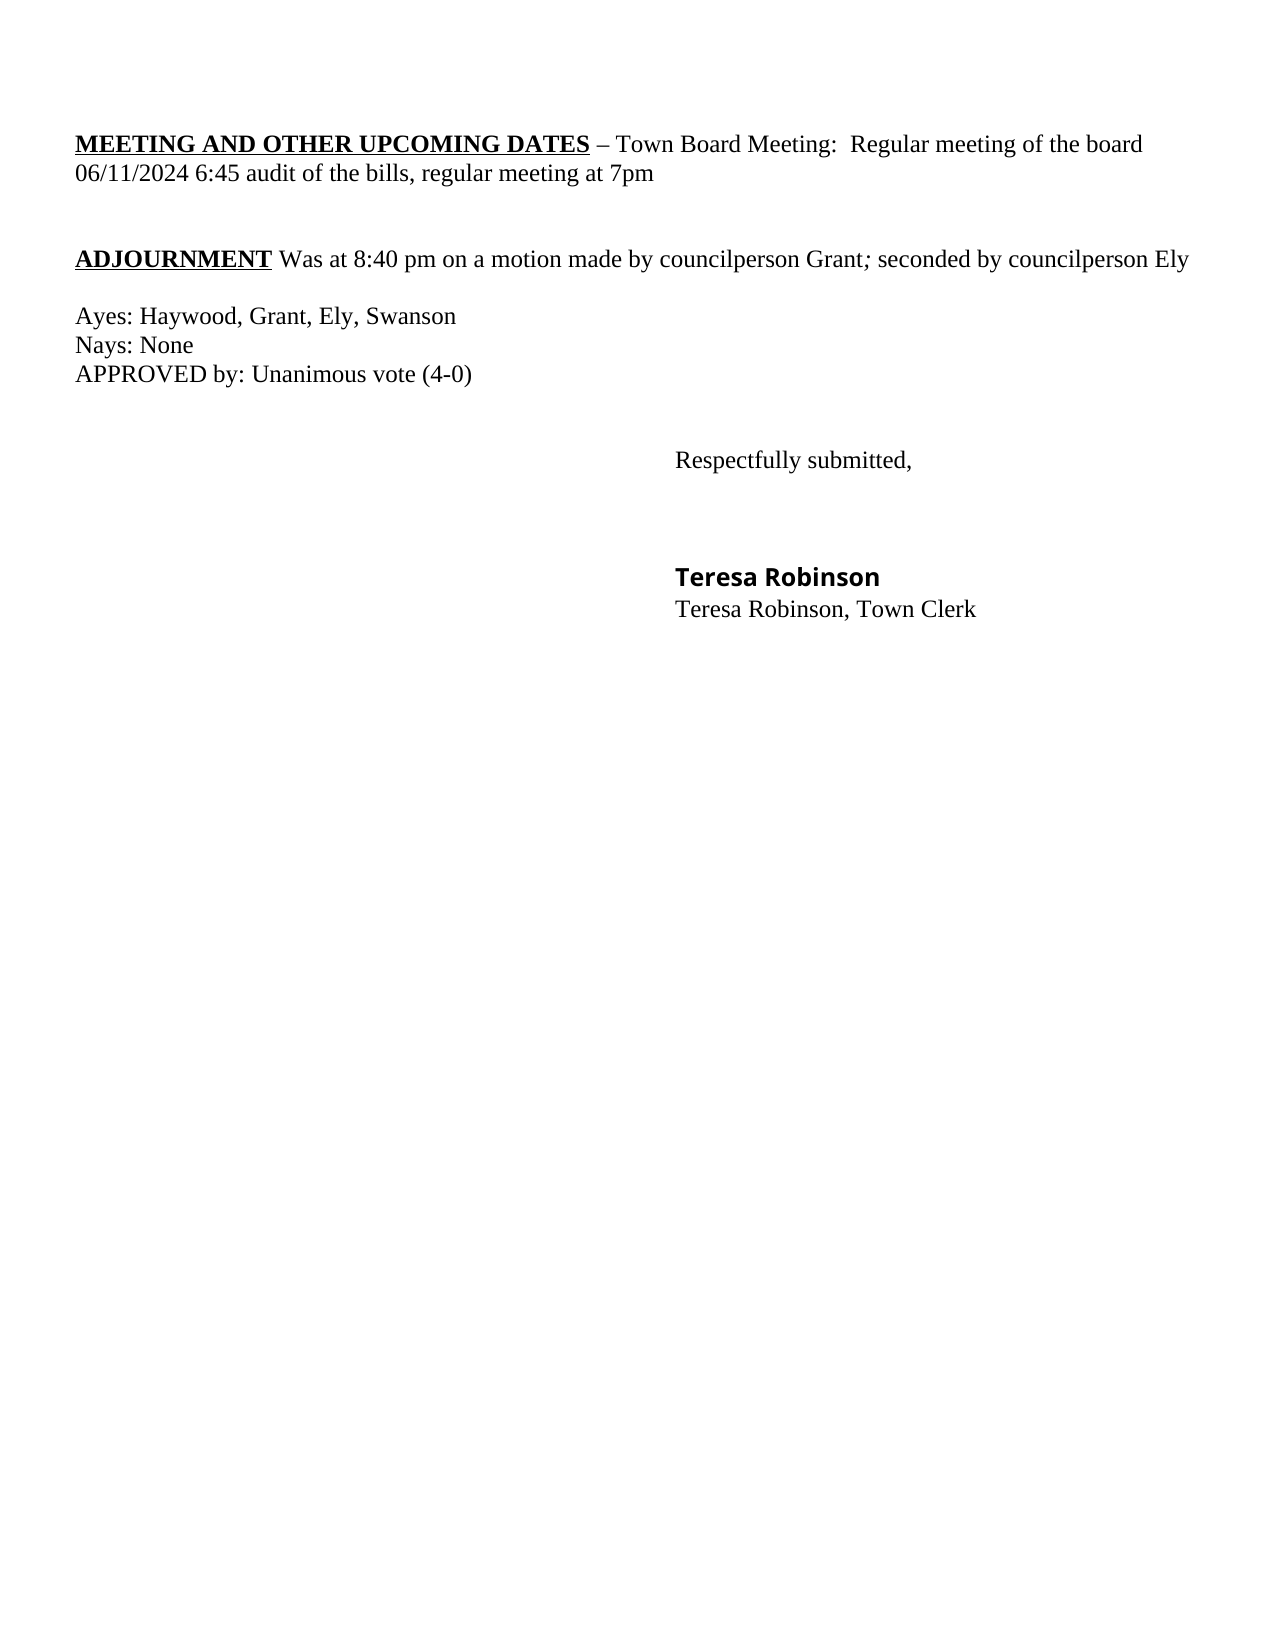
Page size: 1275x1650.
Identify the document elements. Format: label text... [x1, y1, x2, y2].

text MEETING AND OTHER UPCOMING DATES – Town Board Meeting: Regular meeting of the board 06/11/2024 6:45 audit of the bills, regular meeting at 7pm [75, 129, 1200, 186]
text Ayes: Haywood, Grant, Ely, Swanson [75, 301, 1200, 330]
text APPROVED by: Unanimous vote (4-0) [75, 359, 1200, 388]
text Nays: None [75, 330, 1200, 359]
text Teresa Robinson, Town Clerk [600, 594, 1200, 623]
text Teresa Robinson [600, 560, 1200, 594]
text Respectfully submitted, [600, 445, 1200, 474]
text ADJOURNMENT Was at 8:40 pm on a motion made by councilperson Grant; seconded by councilperson Ely [75, 244, 1200, 273]
